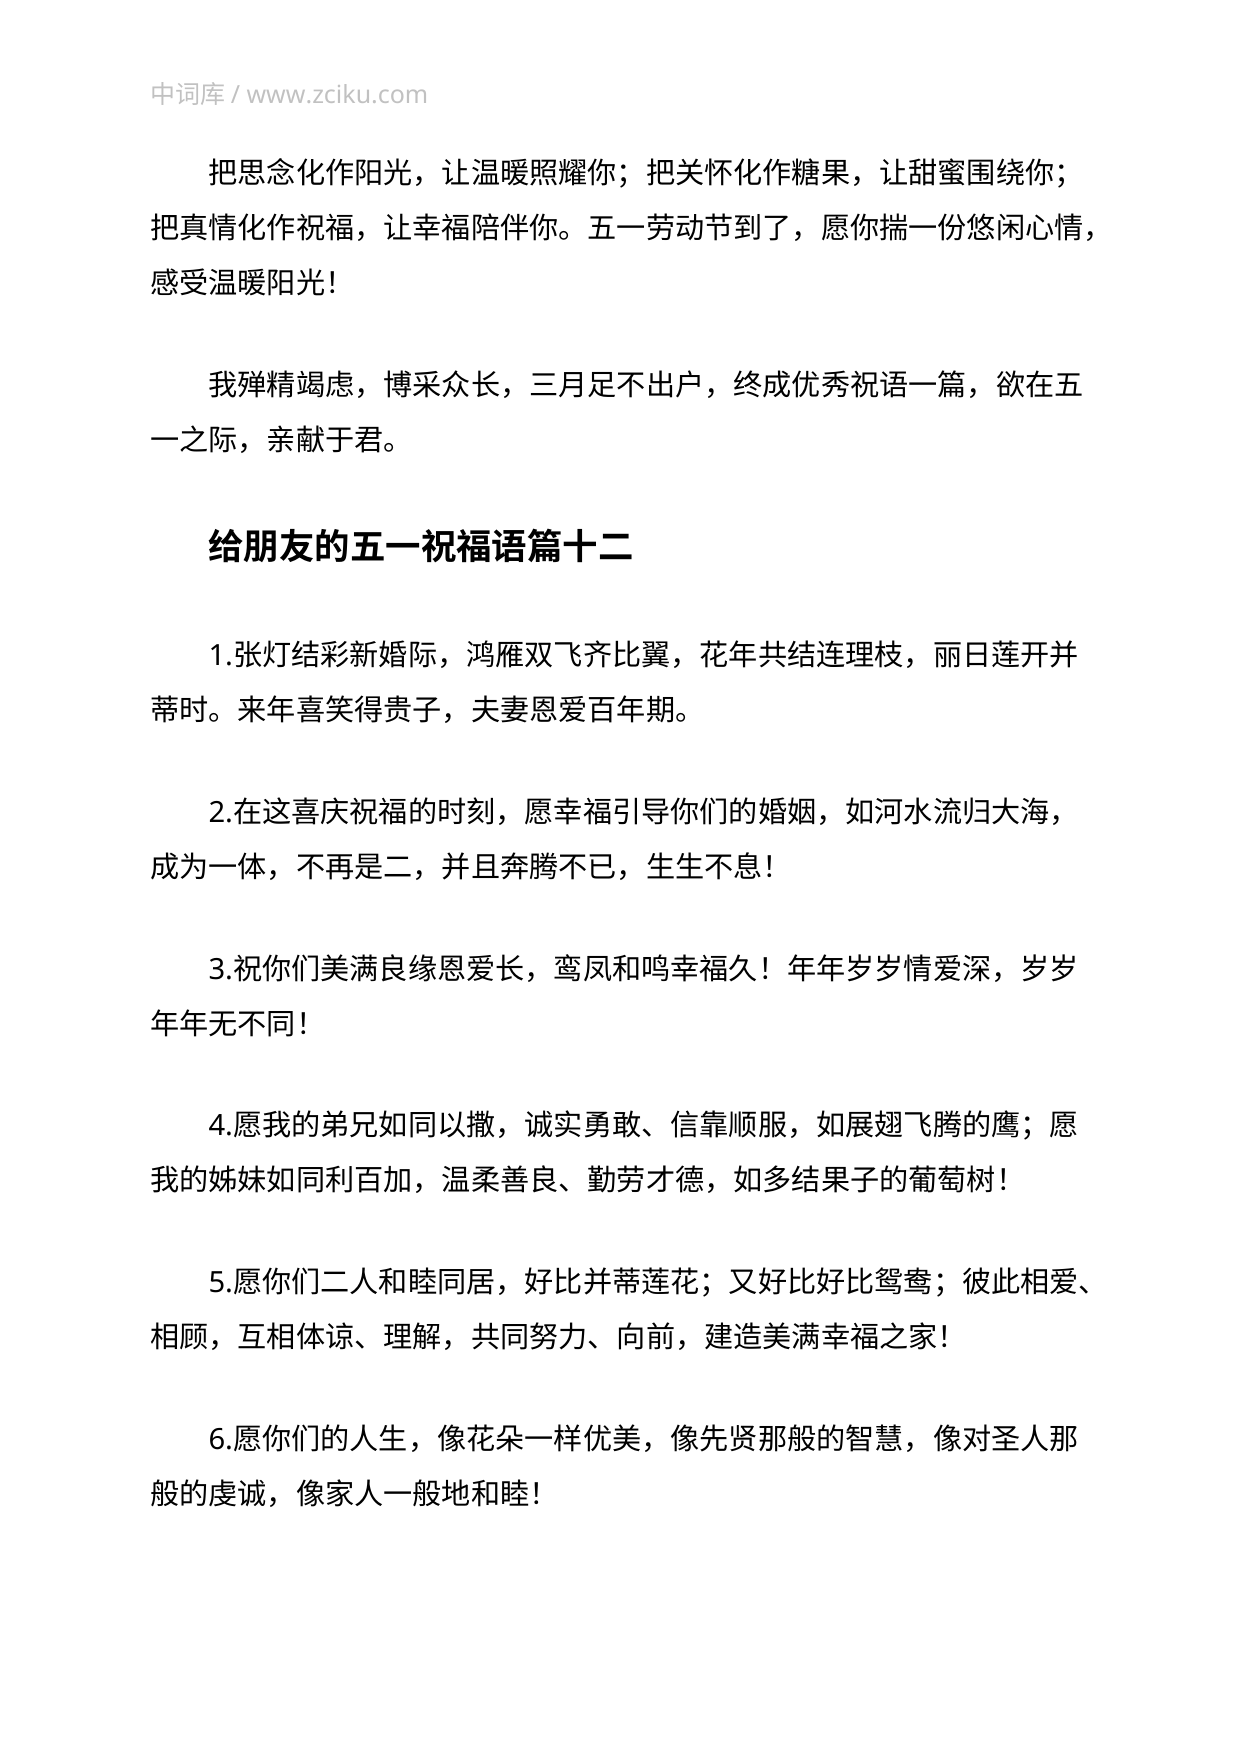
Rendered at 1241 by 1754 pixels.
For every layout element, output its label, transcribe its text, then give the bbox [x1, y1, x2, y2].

text 把思念化作阳光，让温暖照耀你；把关怀化作糖果，让甜蜜围绕你；把真情化作祝福，让幸福陪伴你。五一劳动节到了，愿你揣一份悠闲心情，感受温暖阳光！ [150, 150, 1090, 302]
text 6.愿你们的人生，像花朵一样优美，像先贤那般的智慧，像对圣人那般的虔诚，像家人一般地和睦！ [150, 1416, 1090, 1513]
text 3.祝你们美满良缘恩爱长，鸾凤和鸣幸福久！年年岁岁情爱深，岁岁年年无不同！ [150, 945, 1090, 1042]
text 2.在这喜庆祝福的时刻，愿幸福引导你们的婚姻，如河水流归大海，成为一体，不再是二，并且奔腾不已，生生不息！ [150, 788, 1090, 886]
text 给朋友的五一祝福语篇十二 [150, 518, 1090, 569]
text 4.愿我的弟兄如同以撒，诚实勇敢、信靠顺服，如展翅飞腾的鹰；愿我的姊妹如同利百加，温柔善良、勤劳才德，如多结果子的葡萄树！ [150, 1102, 1090, 1199]
text 我殚精竭虑，博采众长，三月足不出户，终成优秀祝语一篇，欲在五一之际，亲献于君。 [150, 362, 1090, 459]
text 5.愿你们二人和睦同居，好比并蒂莲花；又好比好比鸳鸯；彼此相爱、相顾，互相体谅、理解，共同努力、向前，建造美满幸福之家！ [150, 1259, 1090, 1356]
text 1.张灯结彩新婚际，鸿雁双飞齐比翼，花年共结连理枝，丽日莲开并蒂时。来年喜笑得贵子，夫妻恩爱百年期。 [150, 632, 1090, 729]
